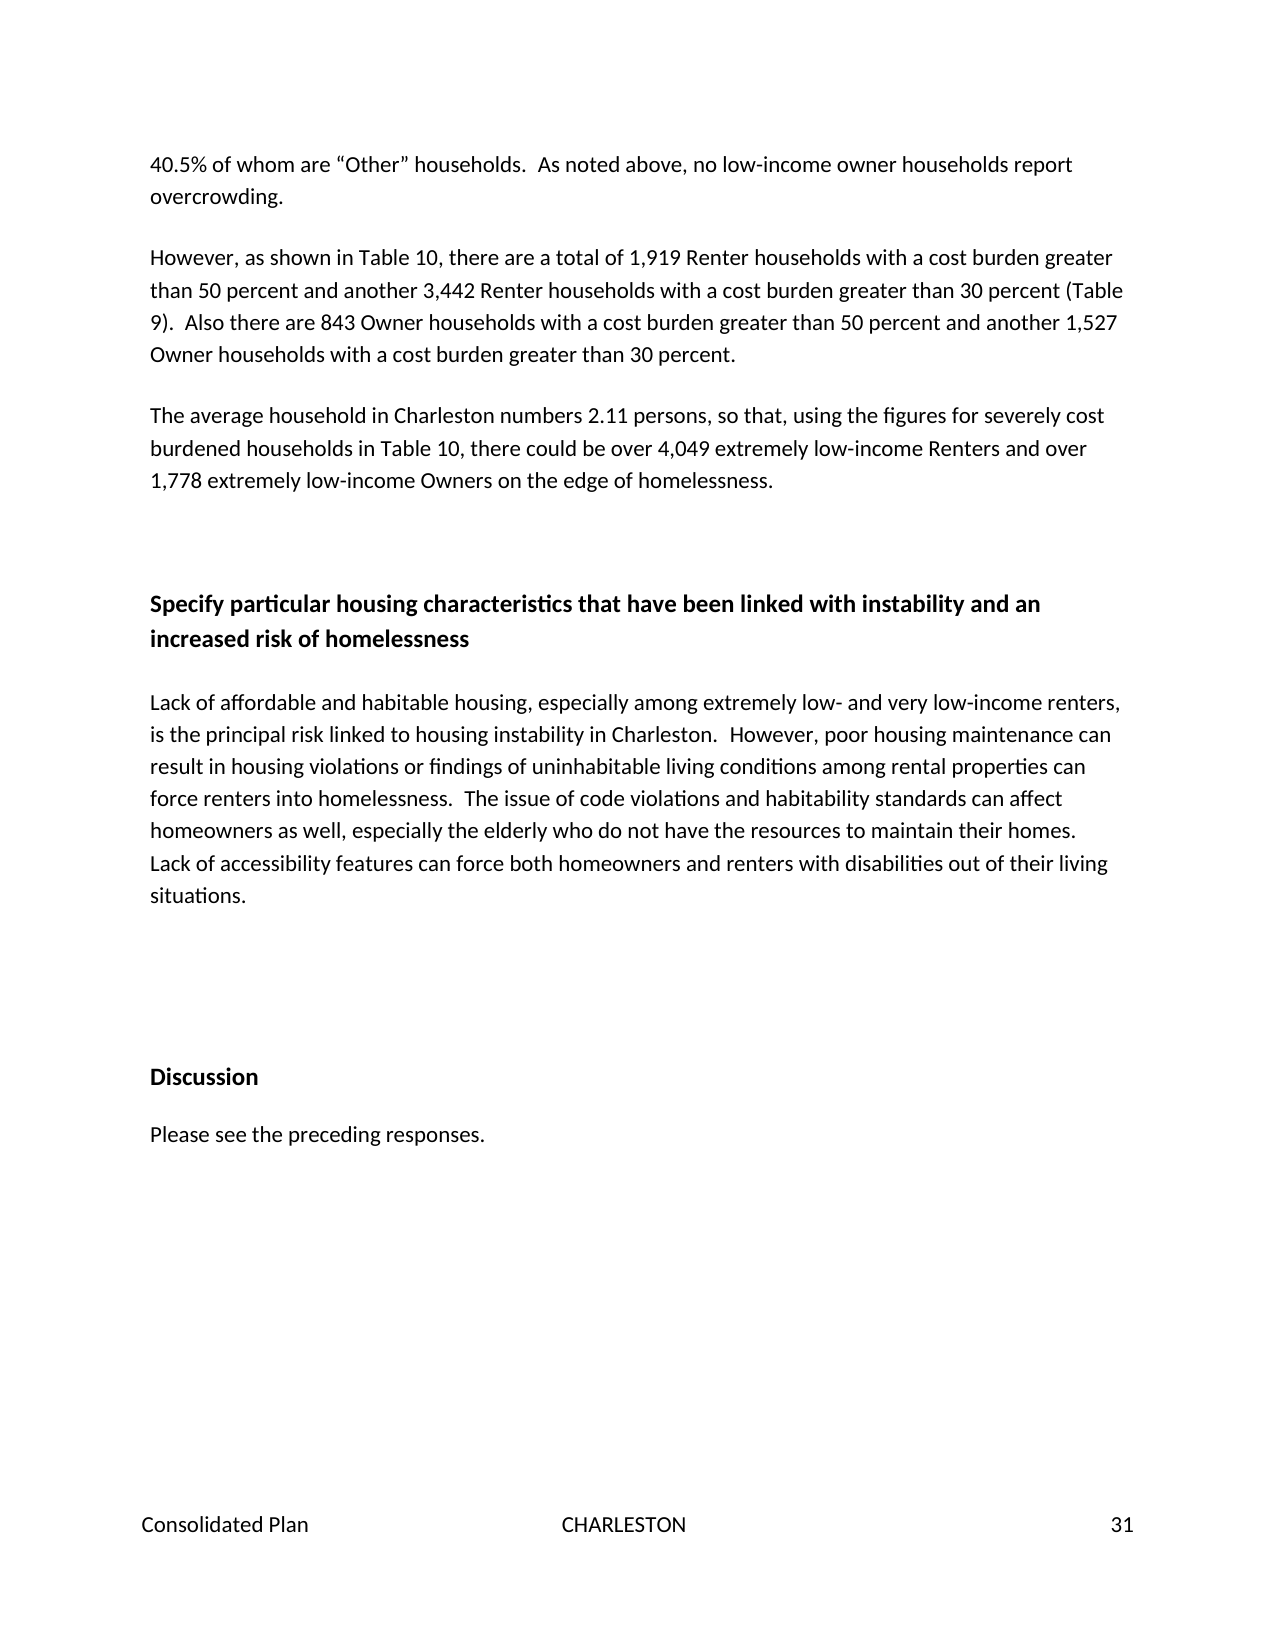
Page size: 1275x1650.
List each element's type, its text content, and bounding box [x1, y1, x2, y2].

text Discussion [150, 1065, 1125, 1091]
text Specify particular housing characteristics that have been linked with instability and an increased risk of homelessness [150, 588, 1125, 654]
text Please see the preceding responses. [150, 1120, 1125, 1148]
text However, as shown in Table 10, there are a total of 1,919 Renter households with a cost burden greater than 50 percent and another 3,442 Renter households with a cost burden greater than 30 percent (Table 9). Also there are 843 Owner households with a cost burden greater than 50 percent and another 1,527 Owner households with a cost burden greater than 30 percent. [150, 243, 1125, 368]
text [150, 150, 1125, 210]
text The average household in Charleston numbers 2.11 persons, so that, using the figures for severely cost burdened households in Table 10, there could be over 4,049 extremely low-income Renters and over 1,778 extremely low-income Owners on the edge of homelessness. [150, 401, 1125, 494]
text Lack of affordable and habitable housing, especially among extremely low- and very low-income renters, is the principal risk linked to housing instability in Charleston. However, poor housing maintenance can result in housing violations or findings of uninhabitable living conditions among rental properties can force renters into homelessness. The issue of code violations and habitability standards can affect homeowners as well, especially the elderly who do not have the resources to maintain their homes. Lack of accessibility features can force both homeowners and renters with disabilities out of their living situations. [150, 688, 1125, 909]
